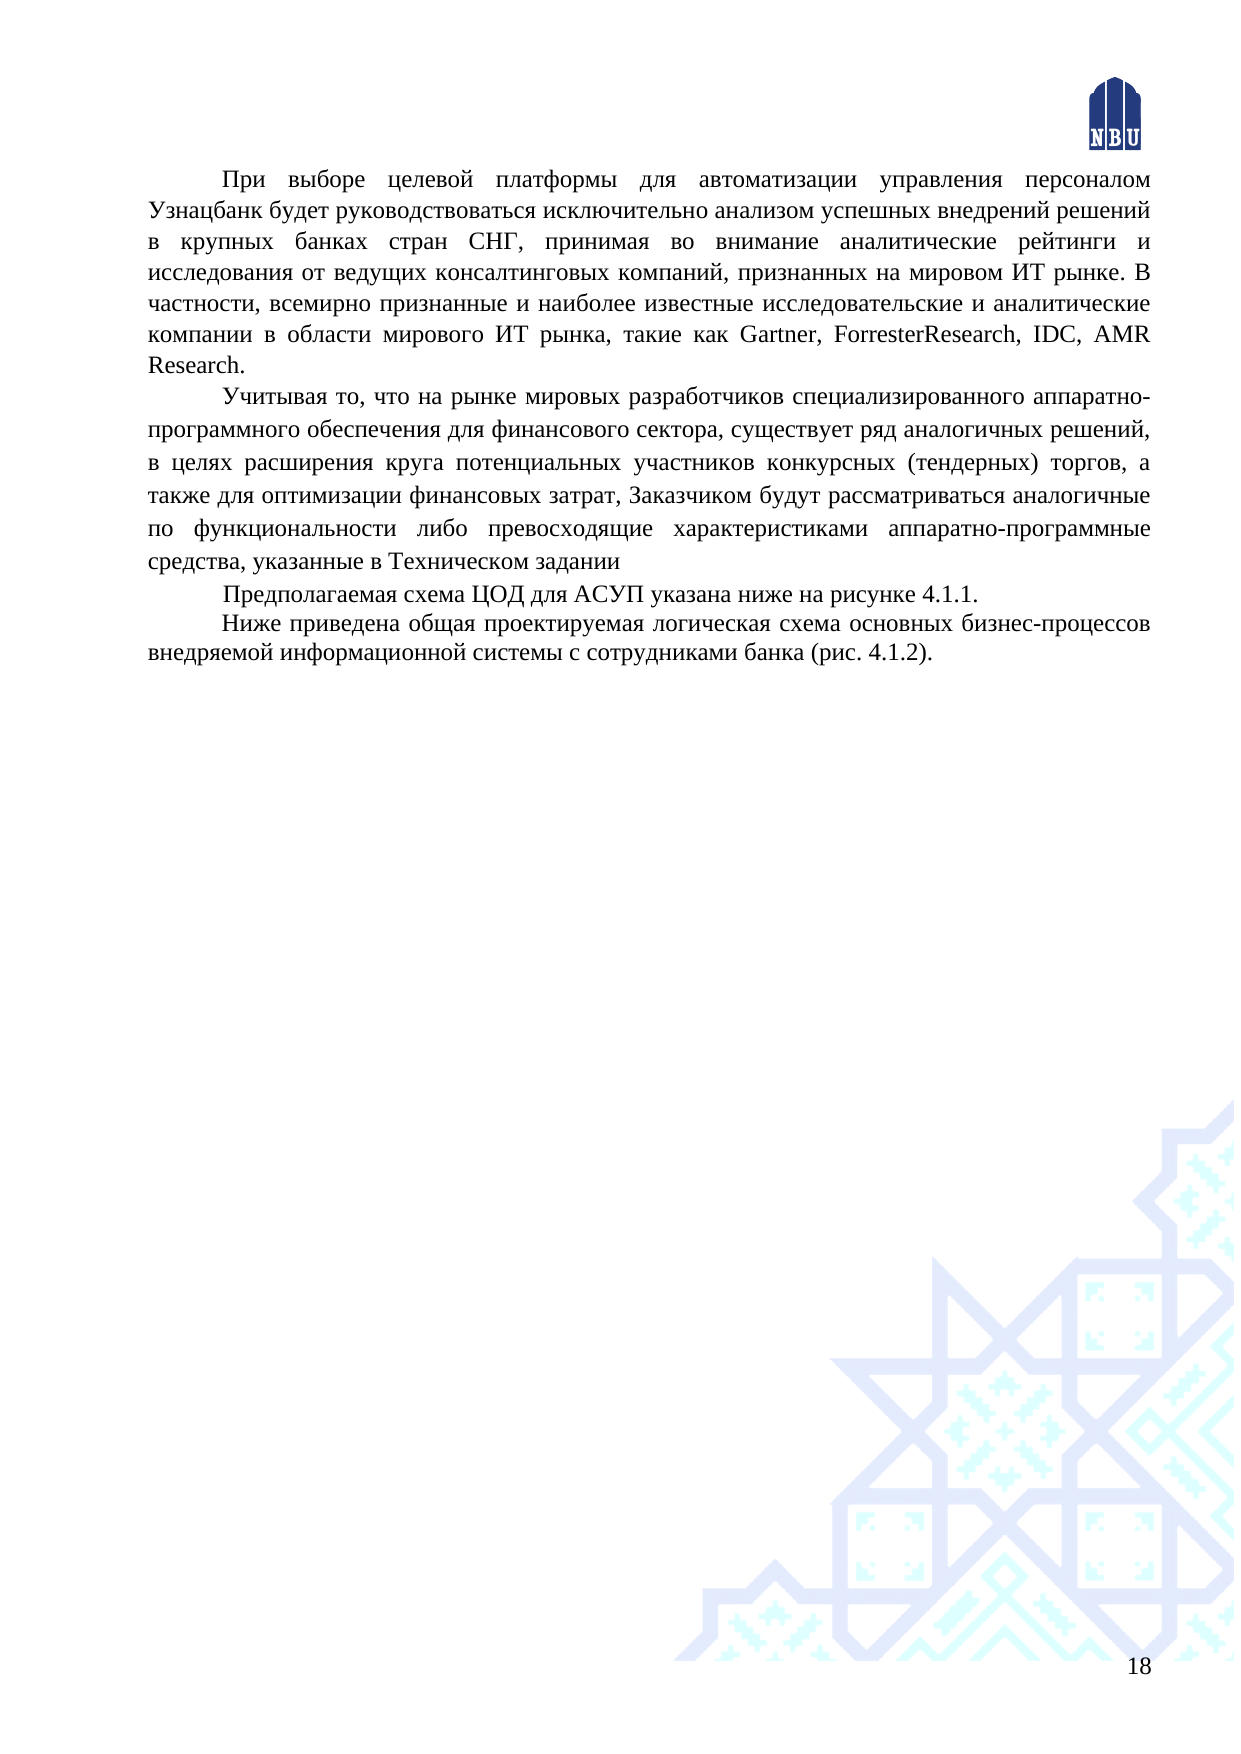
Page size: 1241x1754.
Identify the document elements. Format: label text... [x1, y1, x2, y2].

list Предполагаемая схема ЦОД для АСУП указана ниже на рисунке 4.1.1. [223, 579, 1152, 608]
text Ниже приведена общая проектируемая логическая схема основных бизнес-процессов внедряемой информационной системы с сотрудниками банка (рис. 4.1.2). [148, 608, 1152, 665]
list При выборе целевой платформы для автоматизации управления персоналом Узнацбанк будет руководствоваться исключительно анализом успешных внедрений решений в крупных банках стран СНГ, принимая во внимание аналитические рейтинги и исследования от ведущих консалтинговых компаний, признанных на мировом ИТ рынке. В частности, всемирно признанные и наиболее известные исследовательские и аналитические компании в области мирового ИТ рынка, такие как Gartner, ForresterResearch, IDC, AMR Research. [148, 164, 1152, 379]
text Учитывая то, что на рынке мировых разработчиков специализированного аппаратно-программного обеспечения для финансового сектора, существует ряд аналогичных решений, в целях расширения круга потенциальных участников конкурсных (тендерных) торгов, а также для оптимизации финансовых затрат, Заказчиком будут рассматриваться аналогичные по функциональности либо превосходящие характеристиками аппаратно-программные средства, указанные в Техническом задании [148, 381, 1152, 575]
picture [1078, 76, 1152, 151]
